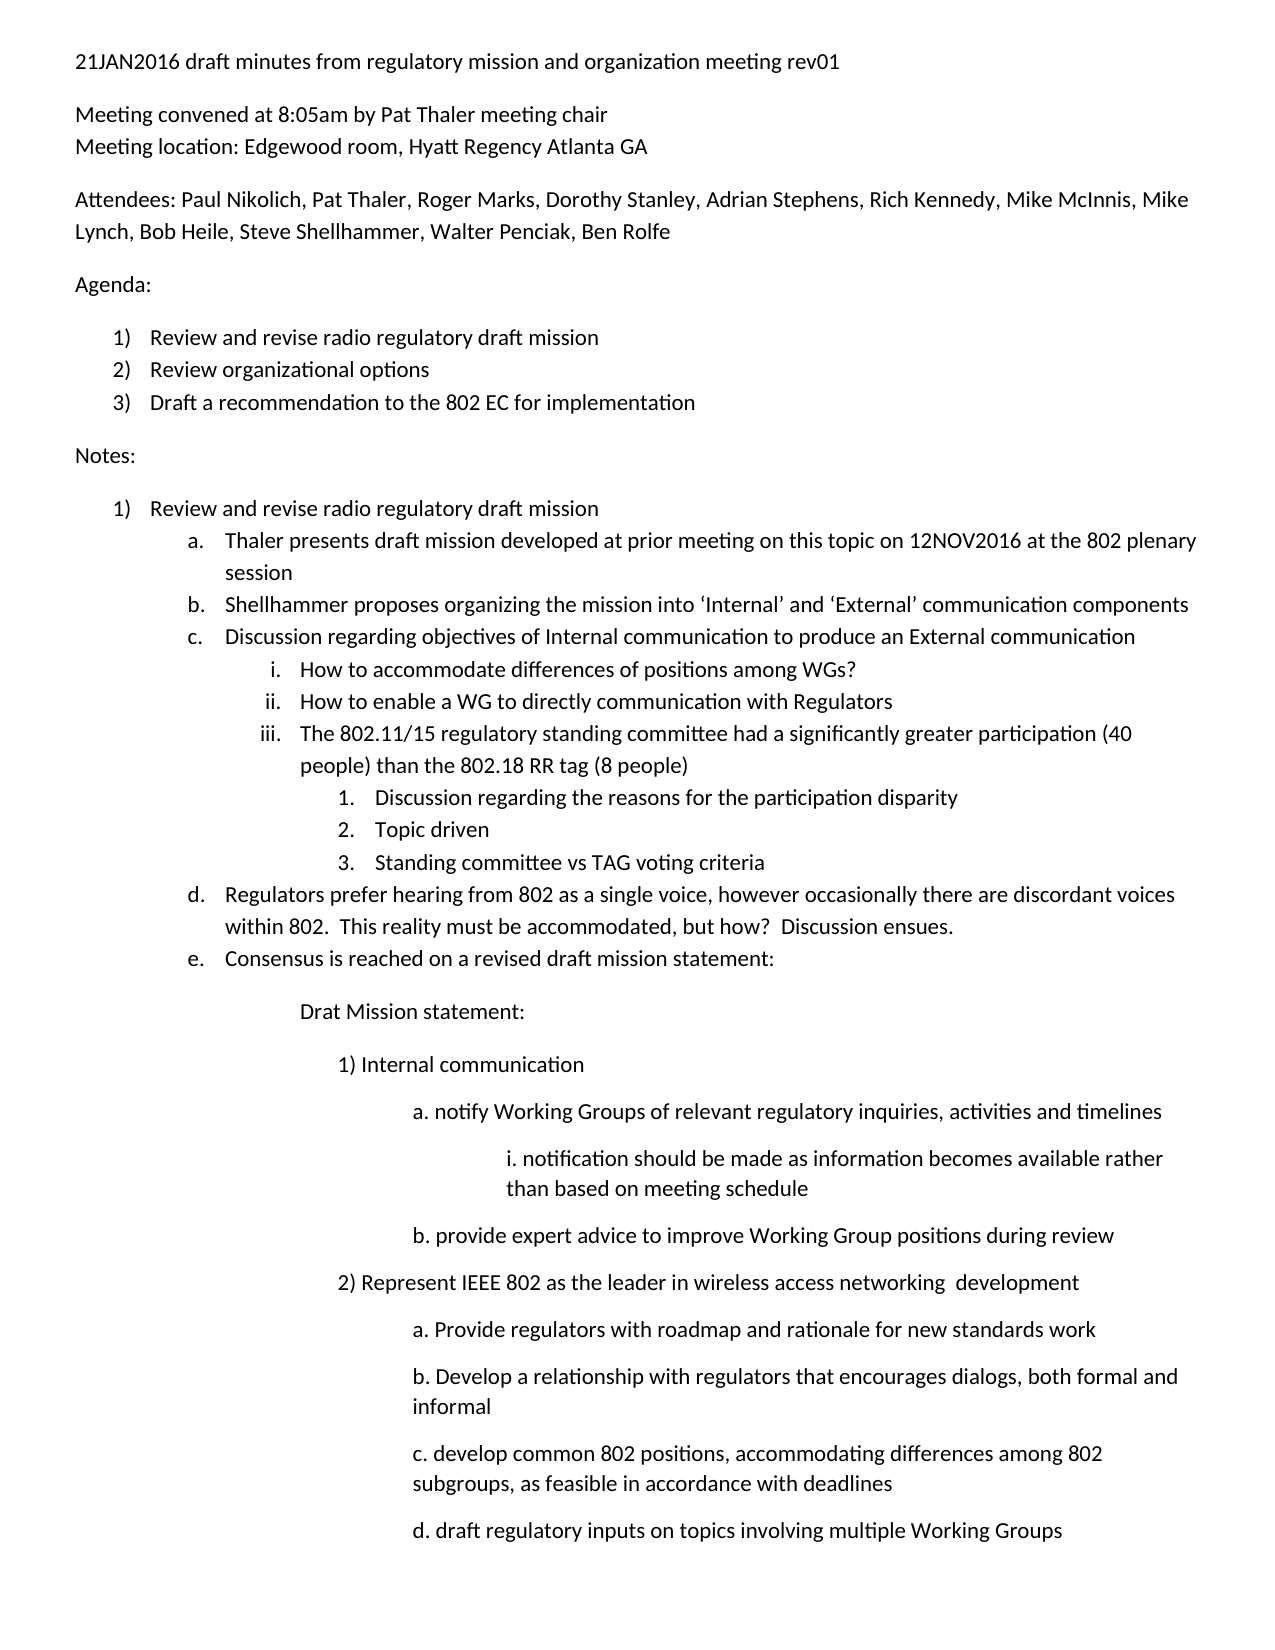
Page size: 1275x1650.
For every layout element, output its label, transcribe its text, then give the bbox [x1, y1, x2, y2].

list Topic driven [337, 816, 1200, 844]
list Shellhammer proposes organizing the mission into ‘Internal’ and ‘External’ communication components [187, 590, 1200, 618]
list Thaler presents draft mission developed at prior meeting on this topic on 12NOV2016 at the 802 plenary session [187, 526, 1200, 586]
list Discussion regarding the reasons for the participation disparity [337, 783, 1200, 811]
text Notes: [75, 441, 1200, 469]
text i. notification should be made as information becomes available rather than based on meeting schedule [506, 1144, 1200, 1202]
list How to enable a WG to directly communication with Regulators [281, 687, 1200, 715]
text Drat Mission statement: [300, 997, 1200, 1025]
list How to accommodate differences of positions among WGs? [281, 655, 1200, 683]
list Standing committee vs TAG voting criteria [337, 848, 1200, 876]
text 1) Internal communication [337, 1050, 1200, 1078]
text 2) Represent IEEE 802 as the leader in wireless access networking development [337, 1268, 1200, 1296]
list Regulators prefer hearing from 802 as a single voice, however occasionally there are discordant voices within 802. This reality must be accommodated, but how? Discussion ensues. [187, 880, 1200, 940]
text b. Develop a relationship with regulators that encourages dialogs, both formal and informal [412, 1362, 1200, 1420]
text Agenda: [75, 270, 1200, 298]
text d. draft regulatory inputs on topics involving multiple Working Groups [412, 1516, 1200, 1544]
list Draft a recommendation to the 802 EC for implementation [112, 388, 1200, 416]
text a. notify Working Groups of relevant regulatory inquiries, activities and timelines [412, 1097, 1200, 1125]
list Review organizational options [112, 356, 1200, 383]
text Meeting convened at 8:05am by Pat Thaler meeting chair Meeting location: Edgewood room, Hyatt Regency Atlanta GA [75, 100, 1200, 160]
list Review and revise radio regulatory draft mission [112, 323, 1200, 351]
list Review and revise radio regulatory draft mission [112, 494, 1200, 522]
text Attendees: Paul Nikolich, Pat Thaler, Roger Marks, Dorothy Stanley, Adrian Stephens, Rich Kennedy, Mike McInnis, Mike Lynch, Bob Heile, Steve Shellhammer, Walter Penciak, Ben Rolfe [75, 185, 1200, 245]
list Consensus is reached on a revised draft mission statement: [187, 944, 1200, 972]
text c. develop common 802 positions, accommodating differences among 802 subgroups, as feasible in accordance with deadlines [412, 1439, 1200, 1497]
text a. Provide regulators with roadmap and rationale for new standards work [412, 1315, 1200, 1343]
list The 802.11/15 regulatory standing committee had a significantly greater participation (40 people) than the 802.18 RR tag (8 people) [281, 719, 1200, 779]
list Discussion regarding objectives of Internal communication to produce an External communication [187, 622, 1200, 651]
text b. provide expert advice to improve Working Group positions during review [412, 1221, 1200, 1249]
text 21JAN2016 draft minutes from regulatory mission and organization meeting rev01 [75, 47, 1200, 75]
